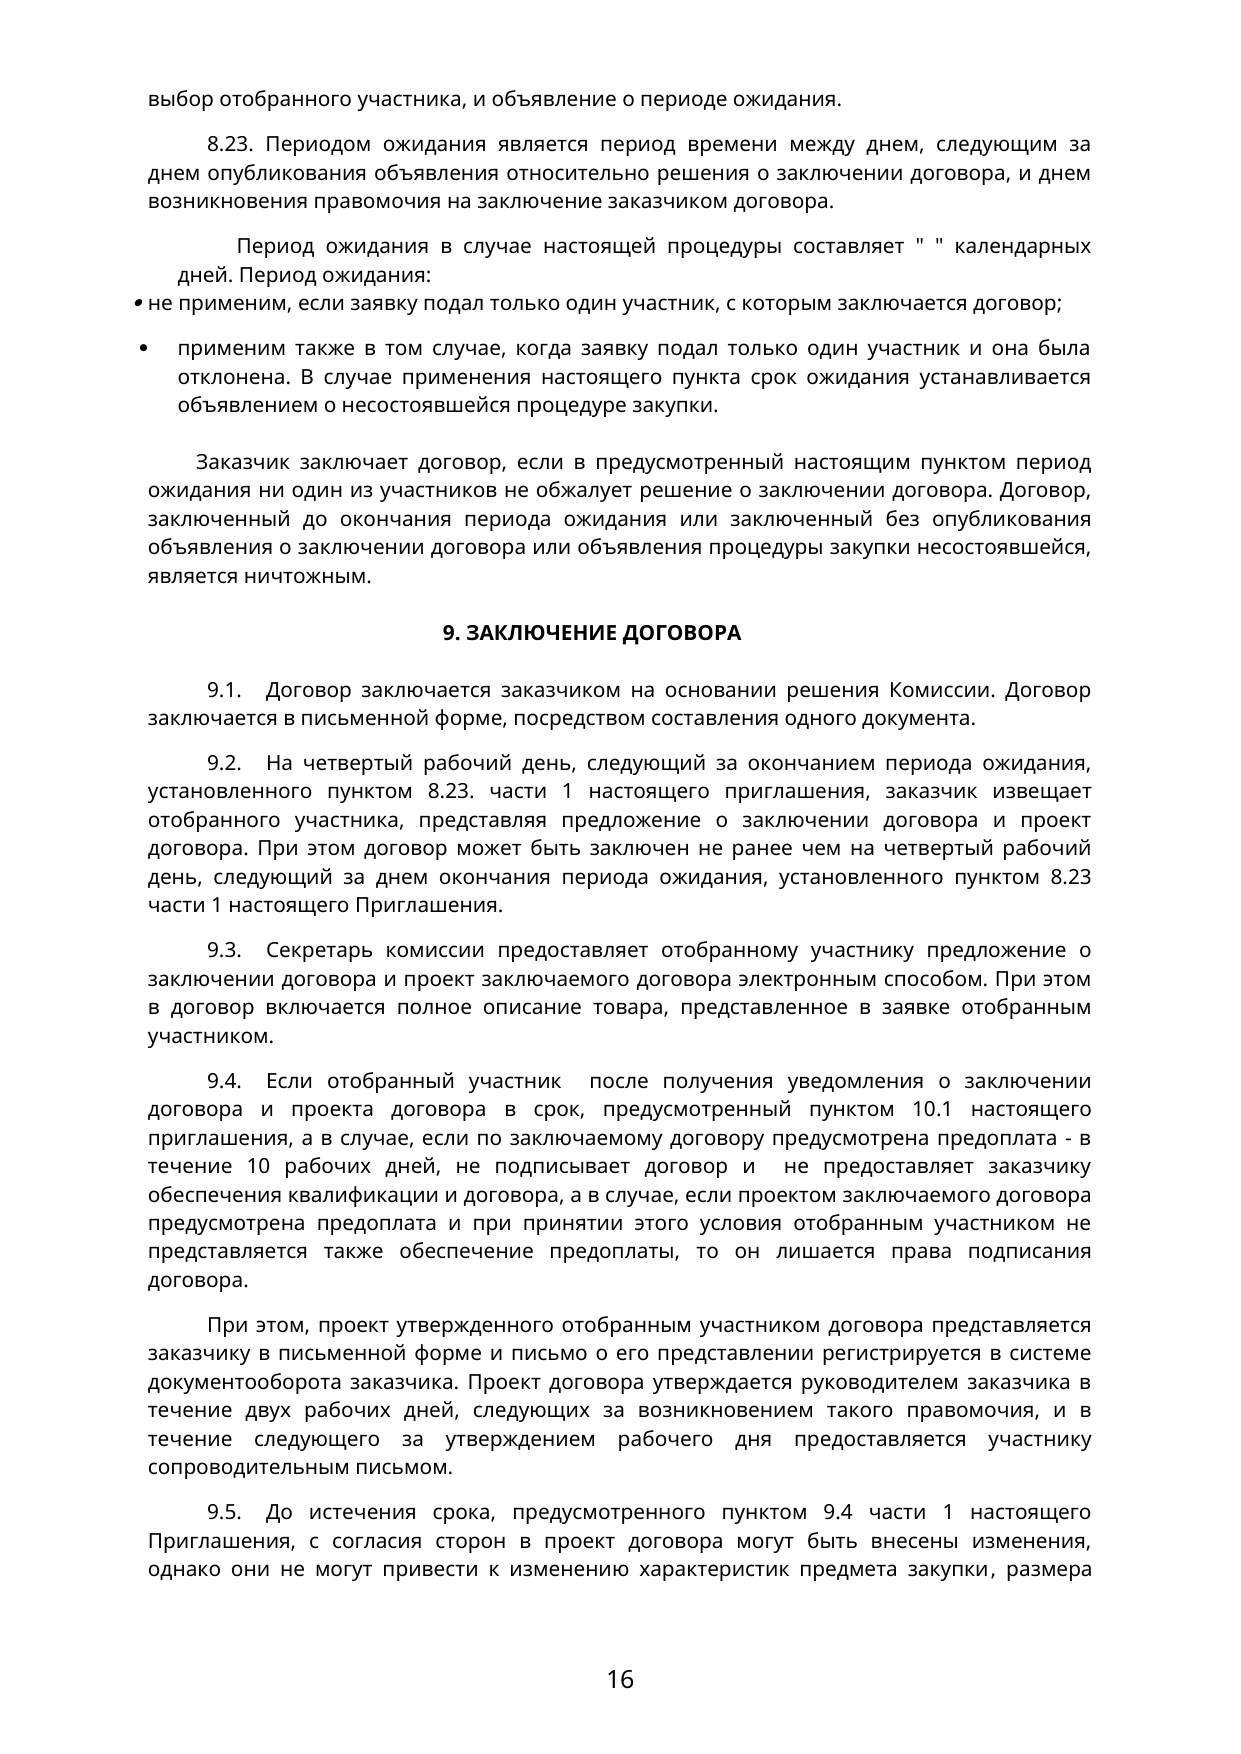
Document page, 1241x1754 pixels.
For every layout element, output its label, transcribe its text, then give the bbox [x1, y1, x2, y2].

text 9.1. Договор заключается заказчиком на основании решения Комиссии. Договор заключается в письменной форме, посредством составления одного документа. [148, 675, 1092, 732]
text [148, 1497, 1092, 1583]
text 8.23. Периодом ожидания является период времени между днем, следующим за днем опубликования объявления относительно решения о заключении договора, и днем возникновения правомочия на заключение заказчиком договора. [148, 129, 1092, 215]
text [148, 84, 1092, 113]
text 9. ЗАКЛЮЧЕНИЕ ДОГОВОРА [369, 618, 1092, 646]
list применим также в том случае, когда заявку подал только один участник и она была отклонена. В случае применения настоящего пункта срок ожидания устанавливается объявлением о несостоявшейся процедуре закупки. [140, 333, 1092, 419]
text 9.2. На четвертый рабочий день, следующий за окончанием периода ожидания, установленного пунктом 8.23. части 1 настоящего приглашения, заказчик извещает отобранного участника, представляя предложение о заключении договора и проект договора. При этом договор может быть заключен не ранее чем на четвертый рабочий день, следующий за днем окончания периода ожидания, установленного пунктом 8.23 части 1 настоящего Приглашения. [148, 748, 1092, 919]
text 9.3. Секретарь комиссии предоставляет отобранному участнику предложение о заключении договора и проект заключаемого договора электронным способом. При этом в договор включается полное описание товара, представленное в заявке отобранным участником. [148, 936, 1092, 1049]
text При этом, проект утвержденного отобранным участником договора представляется заказчику в письменной форме и письмо о его представлении регистрируется в системе документооборота заказчика. Проект договора утверждается руководителем заказчика в течение двух рабочих дней, следующих за возникновением такого правомочия, и в течение следующего за утверждением рабочего дня предоставляется участнику сопроводительным письмом. [148, 1310, 1092, 1481]
text 9.4. Если отобранный участник после получения уведомления о заключении договора и проекта договора в срок, предусмотренный пунктом 10.1 настоящего приглашения, а в случае, если по заключаемому договору предусмотрена предоплата - в течение 10 рабочих дней, не подписывает договор и не предоставляет заказчику обеспечения квалификации и договора, а в случае, если проектом заключаемого договора предусмотрена предоплата и при принятии этого условия отобранным участником не представляется также обеспечение предоплаты, то он лишается права подписания договора. [148, 1066, 1092, 1293]
text Период ожидания в случае настоящей процедуры составляет " " календарных дней. Период ожидания: [177, 231, 1092, 288]
text Заказчик заключает договор, если в предусмотренный настоящим пунктом период ожидания ни один из участников не обжалует решение о заключении договора. Договор, заключенный до окончания периода ожидания или заключенный без опубликования объявления о заключении договора или объявления процедуры закупки несостоявшейся, является ничтожным. [148, 447, 1092, 589]
list не применим, если заявку подал только один участник, с которым заключается договор; [133, 288, 1092, 317]
